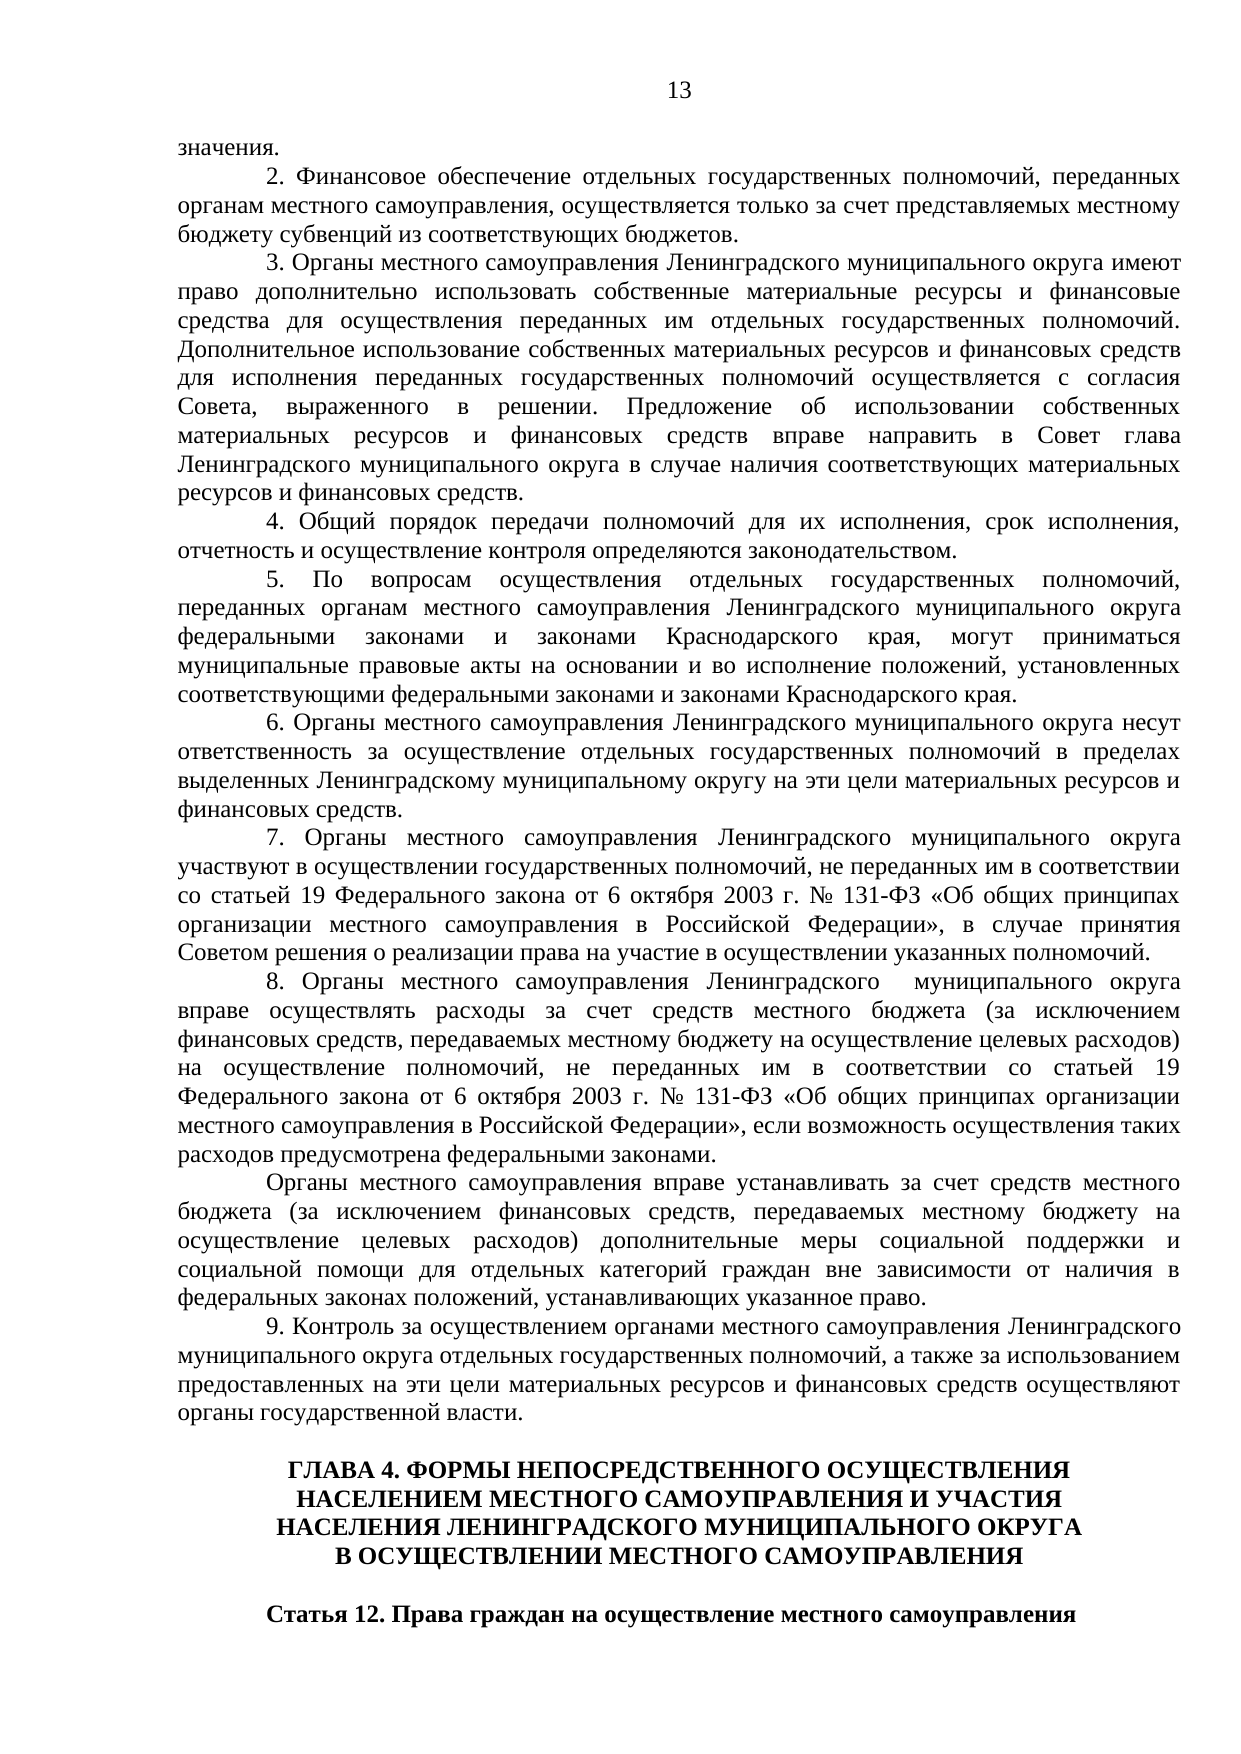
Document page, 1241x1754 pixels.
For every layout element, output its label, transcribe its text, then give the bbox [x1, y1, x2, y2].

subtitle Статья 12. Права граждан на осуществление местного самоуправления [177, 1599, 1181, 1627]
text 4. Общий порядок передачи полномочий для их исполнения, срок исполнения, отчетность и осуществление контроля определяются законодательством. [177, 506, 1181, 564]
text 5. По вопросам осуществления отдельных государственных полномочий, переданных органам местного самоуправления Ленинградского муниципального округа федеральными законами и законами Краснодарского края, могут приниматься муниципальные правовые акты на основании и во исполнение положений, установленных соответствующими федеральными законами и законами Краснодарского края. [177, 564, 1181, 707]
text 2. Финансовое обеспечение отдельных государственных полномочий, переданных органам местного самоуправления, осуществляется только за счет представляемых местному бюджету субвенций из соответствующих бюджетов. [177, 161, 1181, 247]
text 3. Органы местного самоуправления Ленинградского муниципального округа имеют право дополнительно использовать собственные материальные ресурсы и финансовые средства для осуществления переданных им отдельных государственных полномочий. Дополнительное использование собственных материальных ресурсов и финансовых средств для исполнения переданных государственных полномочий осуществляется с согласия Совета, выраженного в решении. Предложение об использовании собственных материальных ресурсов и финансовых средств вправе направить в Совет глава Ленинградского муниципального округа в случае наличия соответствующих материальных ресурсов и финансовых средств. [177, 247, 1181, 506]
text 8. Органы местного самоуправления Ленинградского муниципального округа вправе осуществлять расходы за счет средств местного бюджета (за исключением финансовых средств, передаваемых местному бюджету на осуществление целевых расходов) на осуществление полномочий, не переданных им в соответствии со статьей 19 Федерального закона от 6 октября 2003 г. № 131-ФЗ «Об общих принципах организации местного самоуправления в Российской Федерации», если возможность осуществления таких расходов предусмотрена федеральными законами. [177, 966, 1181, 1167]
text 9. Контроль за осуществлением органами местного самоуправления Ленинградского муниципального округа отдельных государственных полномочий, а также за использованием предоставленных на эти цели материальных ресурсов и финансовых средств осуществляют органы государственной власти. [177, 1311, 1181, 1426]
subtitle НАСЕЛЕНИЕМ местноГО самоуправлениЯ и УчастиЯ [177, 1484, 1181, 1512]
text 6. Органы местного самоуправления Ленинградского муниципального округа несут ответственность за осуществление отдельных государственных полномочий в пределах выделенных Ленинградскому муниципальному округу на эти цели материальных ресурсов и финансовых средств. [177, 707, 1181, 822]
text Органы местного самоуправления вправе устанавливать за счет средств местного бюджета (за исключением финансовых средств, передаваемых местному бюджету на осуществление целевых расходов) дополнительные меры социальной поддержки и социальной помощи для отдельных категорий граждан вне зависимости от наличия в федеральных законах положений, устанавливающих указанное право. [177, 1167, 1181, 1311]
text 7. Органы местного самоуправления Ленинградского муниципального округа участвуют в осуществлении государственных полномочий, не переданных им в соответствии со статьей 19 Федерального закона от 6 октября 2003 г. № 131-ФЗ «Об общих принципах организации местного самоуправления в Российской Федерации», в случае принятия Советом решения о реализации права на участие в осуществлении указанных полномочий. [177, 822, 1181, 966]
subtitle населения ЛЕНИНГРАДСКОГО МУНИЦИПАЛЬНОГО ОКРУГА [177, 1512, 1181, 1541]
subtitle в осуществлении местного самоуправления [177, 1541, 1181, 1570]
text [177, 132, 1181, 161]
subtitle ГЛАВА 4. ФОРМЫ НЕПОСРЕДСТВЕННОГО ОСУЩЕСТВЛЕНИЯ [177, 1455, 1181, 1484]
